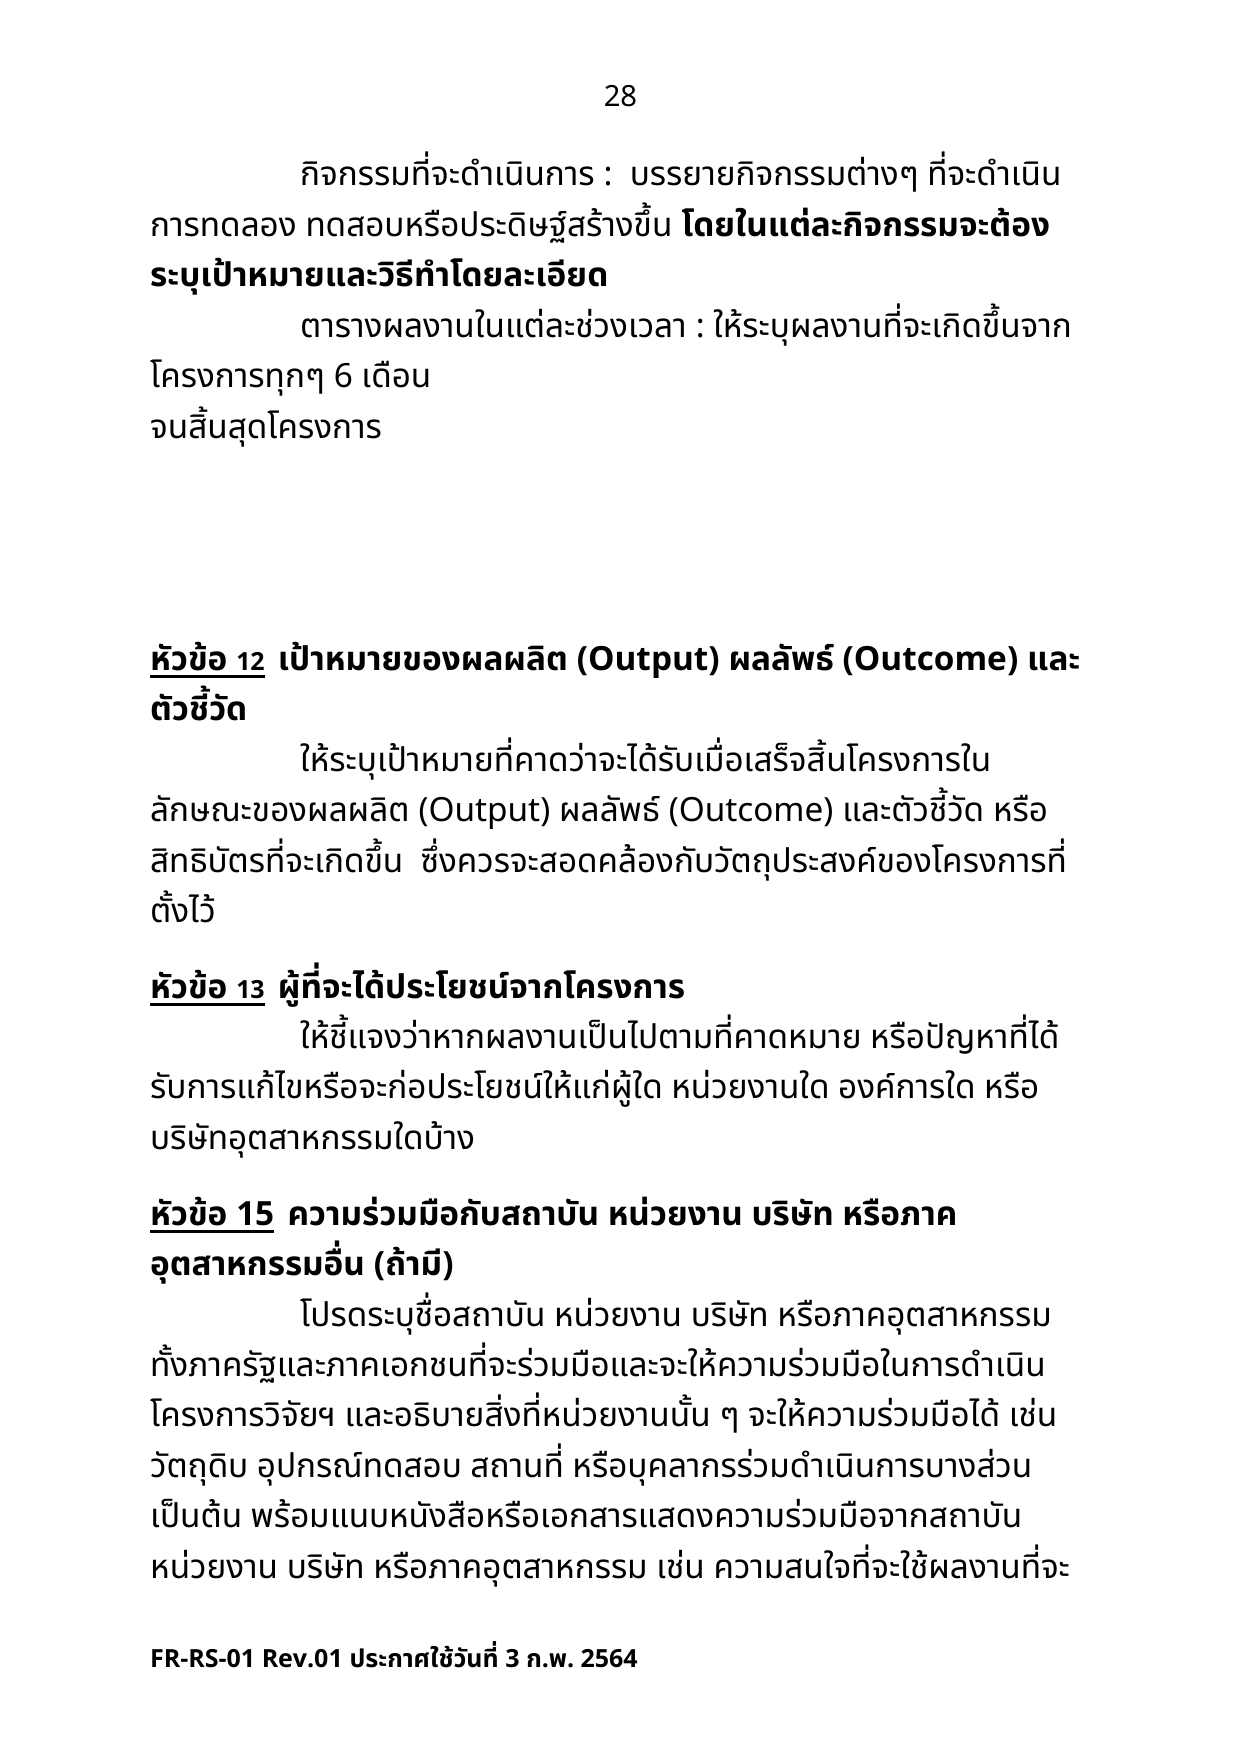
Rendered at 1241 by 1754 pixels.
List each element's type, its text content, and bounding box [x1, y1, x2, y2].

text หัวข้อ 12 เป้าหมายของผลผลิต (Output) ผลลัพธ์ (Outcome) และตัวชี้วัด [150, 635, 1090, 736]
text ตารางผลงานในแต่ละช่วงเวลา : ให้ระบุผลงานที่จะเกิดขึ้นจากโครงการทุกๆ 6 เดือน จนสิ้นสุดโครงการ [150, 301, 1090, 453]
text ให้ชี้แจงว่าหากผลงานเป็นไปตามที่คาดหมาย หรือปัญหาที่ได้รับการแก้ไขหรือจะก่อประโยชน์ให้แก่ผู้ใด หน่วยงานใด องค์การใด หรือบริษัทอุตสาหกรรมใดบ้าง [150, 1013, 1090, 1164]
text ให้ระบุเป้าหมายที่คาดว่าจะได้รับเมื่อเสร็จสิ้นโครงการในลักษณะของผลผลิต (Output) ผลลัพธ์ (Outcome) และตัวชี้วัด หรือสิทธิบัตรที่จะเกิดขึ้น ซึ่งควรจะสอดคล้องกับวัตถุประสงค์ของโครงการที่ตั้งไว้ [150, 736, 1090, 938]
text หัวข้อ 13 ผู้ที่จะได้ประโยชน์จากโครงการ [150, 963, 1090, 1013]
text กิจกรรมที่จะดำเนินการ : บรรยายกิจกรรมต่างๆ ที่จะดำเนินการทดลอง ทดสอบหรือประดิษฐ์สร้างขึ้น โดยในแต่ละกิจกรรมจะต้องระบุเป้าหมายและวิธีทำโดยละเอียด [150, 150, 1090, 301]
text หัวข้อ 15 ความร่วมมือกับสถาบัน หน่วยงาน บริษัท หรือภาคอุตสาหกรรมอื่น (ถ้ามี) [150, 1189, 1090, 1291]
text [150, 1291, 1090, 1593]
